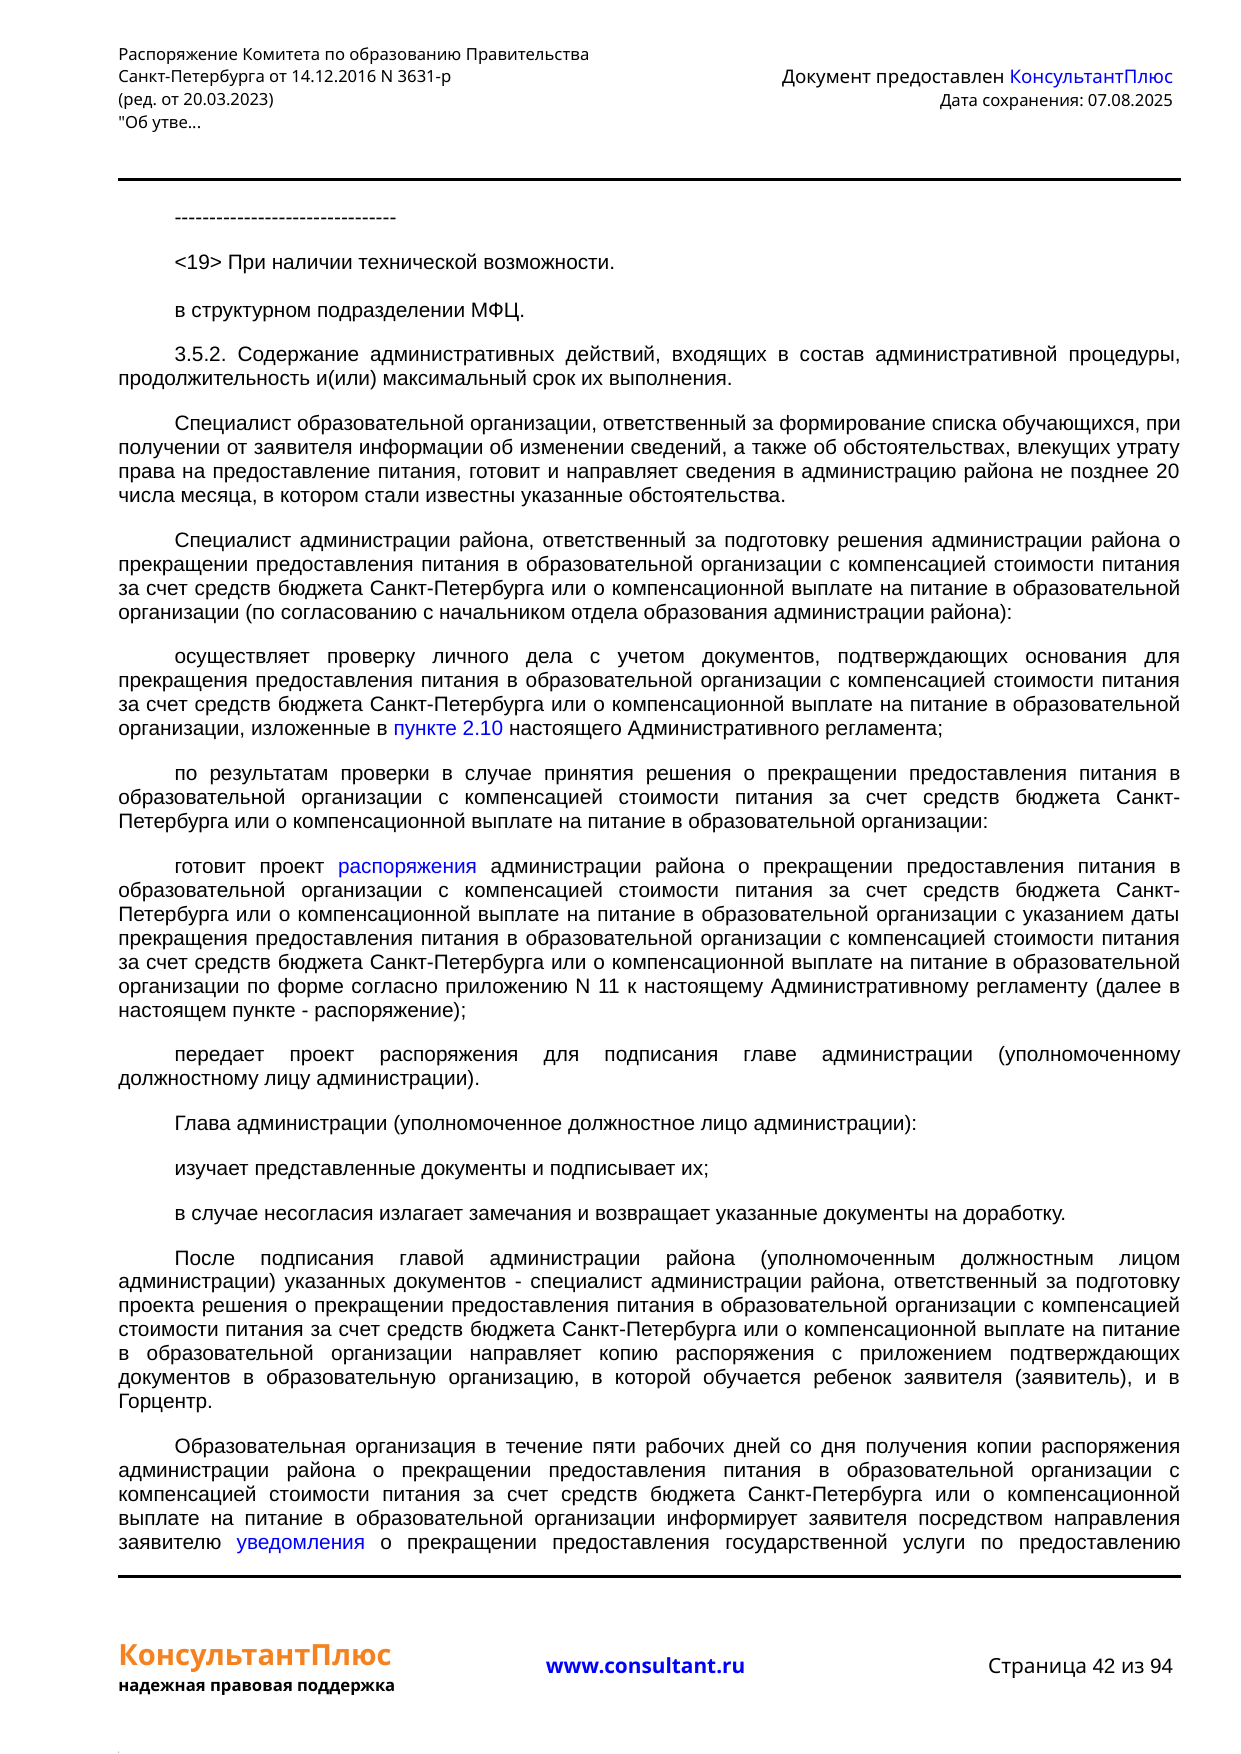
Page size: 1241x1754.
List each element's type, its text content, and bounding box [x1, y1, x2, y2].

text 3.5.2. Содержание административных действий, входящих в состав административной процедуры, продолжительность и(или) максимальный срок их выполнения. [118, 342, 1181, 390]
text в структурном подразделении МФЦ. [118, 297, 1181, 321]
text Глава администрации (уполномоченное должностное лицо администрации): [118, 1111, 1181, 1135]
text Специалист образовательной организации, ответственный за формирование списка обучающихся, при получении от заявителя информации об изменении сведений, а также об обстоятельствах, влекущих утрату права на предоставление питания, готовит и направляет сведения в администрацию района не позднее 20 числа месяца, в котором стали известны указанные обстоятельства. [118, 411, 1181, 507]
text <19> При наличии технической возможности. [118, 249, 1181, 273]
text изучает представленные документы и подписывает их; [118, 1156, 1181, 1180]
text передает проект распоряжения для подписания главе администрации (уполномоченному должностному лицу администрации). [118, 1042, 1181, 1090]
text После подписания главой администрации района (уполномоченным должностным лицом администрации) указанных документов - специалист администрации района, ответственный за подготовку проекта решения о прекращении предоставления питания в образовательной организации с компенсацией стоимости питания за счет средств бюджета Санкт-Петербурга или о компенсационной выплате на питание в образовательной организации направляет копию распоряжения с приложением подтверждающих документов в образовательную организацию, в которой обучается ребенок заявителя (заявитель), и в Горцентр. [118, 1245, 1181, 1413]
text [118, 1434, 1181, 1554]
text готовит проект распоряжения администрации района о прекращении предоставления питания в образовательной организации с компенсацией стоимости питания за счет средств бюджета Санкт-Петербурга или о компенсационной выплате на питание в образовательной организации с указанием даты прекращения предоставления питания в образовательной организации с компенсацией стоимости питания за счет средств бюджета Санкт-Петербурга или о компенсационной выплате на питание в образовательной организации по форме согласно приложению N 11 к настоящему Административному регламенту (далее в настоящем пункте - распоряжение); [118, 854, 1181, 1021]
text осуществляет проверку личного дела с учетом документов, подтверждающих основания для прекращения предоставления питания в образовательной организации с компенсацией стоимости питания за счет средств бюджета Санкт-Петербурга или о компенсационной выплате на питание в образовательной организации, изложенные в пункте 2.10 настоящего Административного регламента; [118, 644, 1181, 740]
text в случае несогласия излагает замечания и возвращает указанные документы на доработку. [118, 1201, 1181, 1224]
text по результатам проверки в случае принятия решения о прекращении предоставления питания в образовательной организации с компенсацией стоимости питания за счет средств бюджета Санкт-Петербурга или о компенсационной выплате на питание в образовательной организации: [118, 761, 1181, 833]
text Специалист администрации района, ответственный за подготовку решения администрации района о прекращении предоставления питания в образовательной организации с компенсацией стоимости питания за счет средств бюджета Санкт-Петербурга или о компенсационной выплате на питание в образовательной организации (по согласованию с начальником отдела образования администрации района): [118, 528, 1181, 623]
text -------------------------------- [118, 205, 1181, 229]
